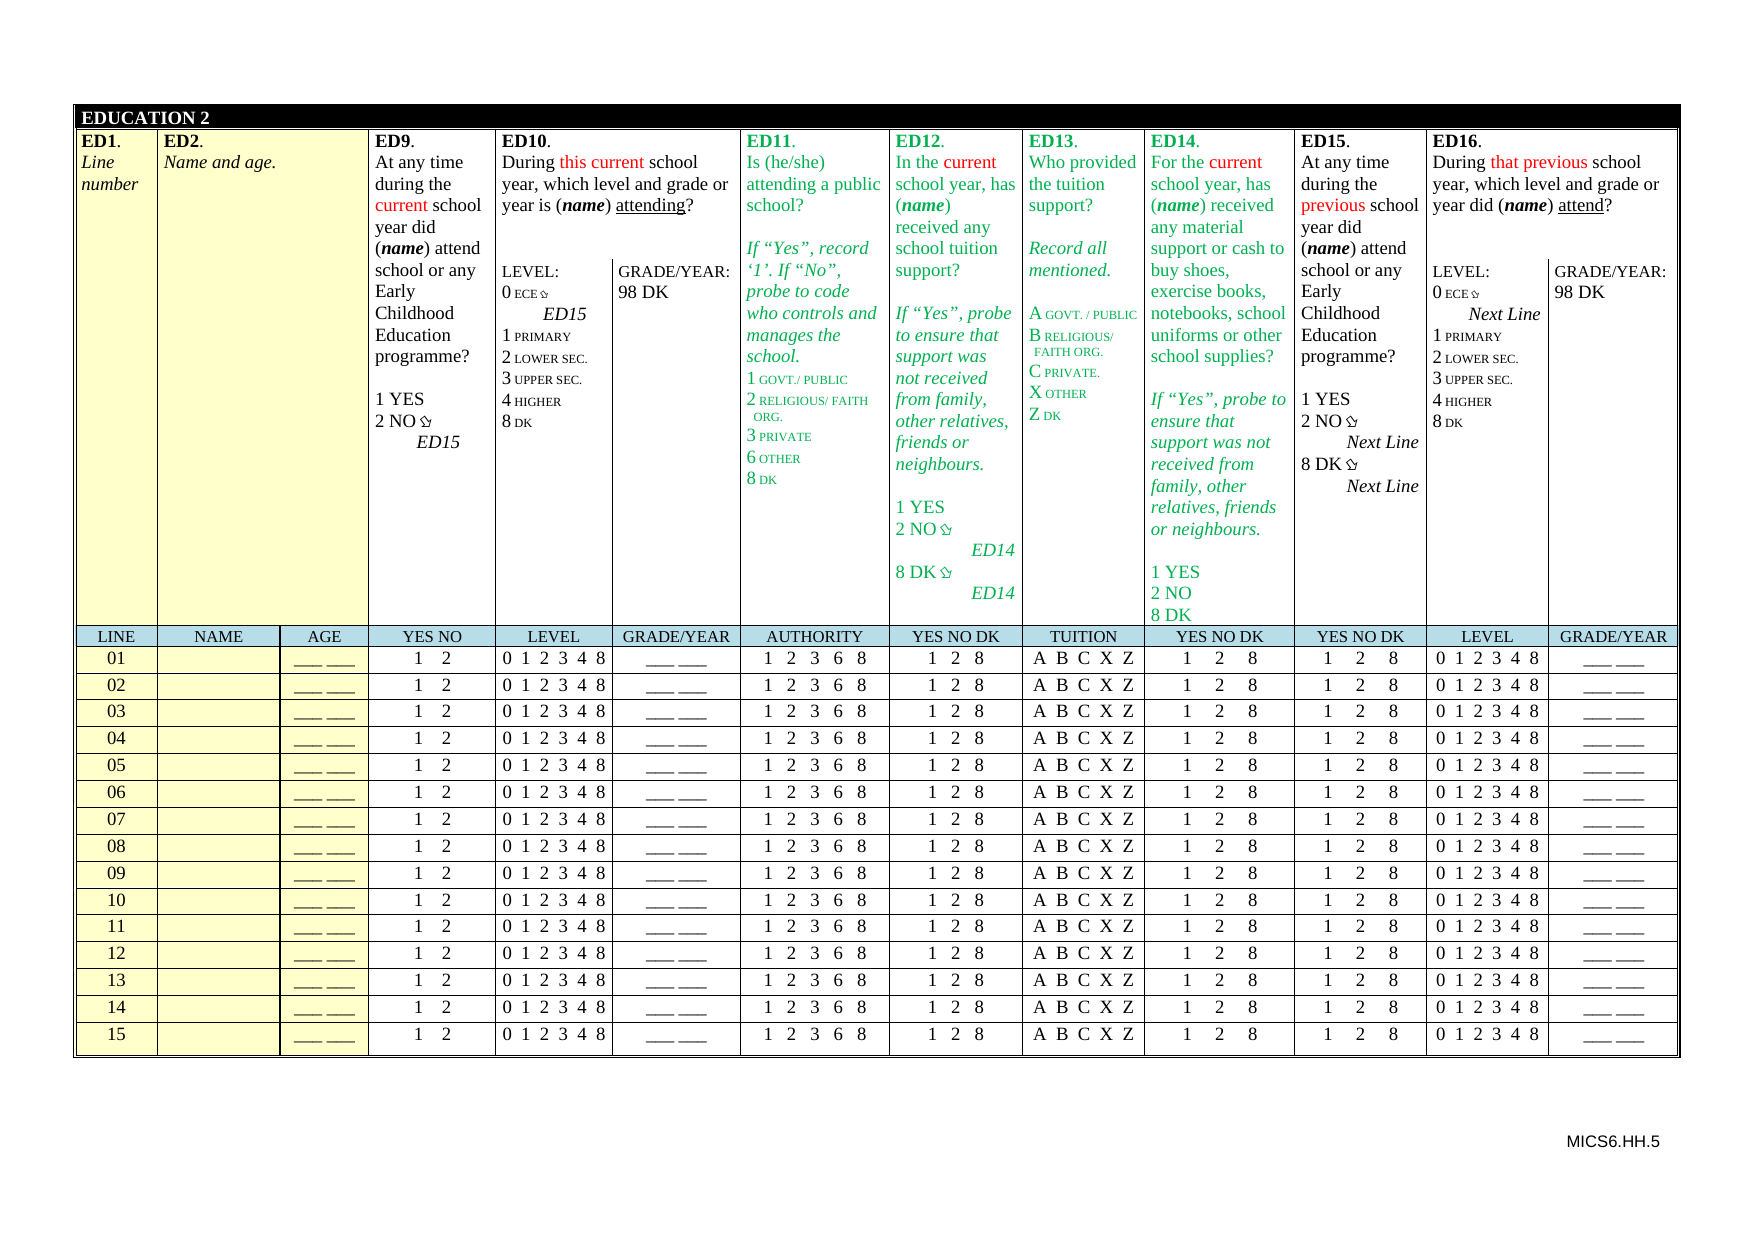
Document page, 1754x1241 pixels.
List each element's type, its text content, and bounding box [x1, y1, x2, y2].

table_cell 0 1 2 3 4 8 [496, 915, 612, 941]
table_cell 1 2 8 [1295, 808, 1426, 834]
table_cell ___ ___ [613, 862, 740, 887]
table_cell 0 1 2 3 4 8 [496, 647, 612, 672]
table_cell 1 2 8 [1145, 889, 1294, 914]
table_cell 1 2 8 [1295, 781, 1426, 807]
table_cell 1 2 3 6 8 [741, 942, 889, 968]
table_cell ___ ___ [1549, 942, 1677, 968]
table_cell A B C X Z [1023, 969, 1144, 995]
table_cell 0 1 2 3 4 8 [1427, 727, 1548, 753]
table_cell [158, 942, 279, 968]
table_cell ED16. During that previous school year, which level and grade or year did (name) attend? [1427, 130, 1677, 259]
table_cell 1 2 3 6 8 [741, 727, 889, 753]
table_cell 1 2 8 [1145, 996, 1294, 1022]
table_cell ED13. Who provided the tuition support? Record all mentioned. A Govt. / Public B Religious/ Faith Org. C Private. X Other Z DK [1023, 130, 1144, 625]
table_cell 1 2 8 [890, 996, 1022, 1022]
table_header EDUCATION 2 ED [77, 107, 1677, 128]
table_cell 0 1 2 3 4 8 [1427, 862, 1548, 887]
table_cell [158, 862, 279, 887]
table_cell 1 2 8 [890, 727, 1022, 753]
table_cell ED12. In the current school year, has (name) received any school tuition support? If “Yes”, probe to ensure that support was not received from family, other relatives, friends or neighbours. 1 Yes 2 No ED14 8 DK ED14 [890, 130, 1022, 625]
table_cell ___ ___ [613, 942, 740, 968]
table_cell 0 1 2 3 4 8 [496, 1023, 612, 1055]
table_cell Name [158, 626, 279, 646]
table_cell Yes No DK [1295, 626, 1426, 646]
table_cell ___ ___ [1549, 915, 1677, 941]
table_cell ___ ___ [281, 969, 368, 995]
table_cell ED2. Name and age. [158, 130, 368, 625]
table_cell [158, 969, 279, 995]
table_cell Authority [741, 626, 889, 646]
table_cell 1 2 8 [890, 647, 1022, 672]
table_cell ED14. For the current school year, has (name) received any material support or cash to buy shoes, exercise books, notebooks, school uniforms or other school supplies? If “Yes”, probe to ensure that support was not received from family, other relatives, friends or neighbours. 1 Yes 2 No 8 DK [1145, 130, 1294, 625]
table_cell 1 2 8 [890, 700, 1022, 726]
table_cell 0 1 2 3 4 8 [496, 835, 612, 861]
table_cell 12 [77, 942, 157, 968]
table_cell 1 2 [369, 674, 495, 699]
table_cell 0 1 2 3 4 8 [496, 781, 612, 807]
table_cell ED1. Line number [77, 130, 157, 625]
table_cell [158, 781, 279, 807]
table_cell 0 1 2 3 4 8 [496, 808, 612, 834]
table_cell 0 1 2 3 4 8 [1427, 889, 1548, 914]
table_cell 1 2 8 [1295, 915, 1426, 941]
table_cell 1 2 8 [1145, 915, 1294, 941]
table_cell [158, 808, 279, 834]
table_cell 1 2 8 [1295, 647, 1426, 672]
table_cell [158, 996, 279, 1022]
table_cell ___ ___ [613, 808, 740, 834]
table_cell A B C X Z [1023, 889, 1144, 914]
table_cell ED15. At any time during the previous school year did (name) attend school or any Early Childhood Education programme? 1 Yes 2 No Next Line 8 DK Next Line [1295, 130, 1426, 625]
table_cell Yes No DK [890, 626, 1022, 646]
table_cell 02 [77, 674, 157, 699]
table_cell 1 2 3 6 8 [741, 647, 889, 672]
table_cell 0 1 2 3 4 8 [496, 700, 612, 726]
table_cell ___ ___ [281, 754, 368, 780]
table_cell Line [77, 626, 157, 646]
table_cell [158, 700, 279, 726]
table_cell 0 1 2 3 4 8 [496, 996, 612, 1022]
table_cell A B C X Z [1023, 674, 1144, 699]
table_cell Grade/Year [1549, 626, 1677, 646]
table_cell ___ ___ [281, 915, 368, 941]
table_cell 1 2 8 [890, 889, 1022, 914]
table_cell 1 2 8 [1295, 942, 1426, 968]
table_cell Level [496, 626, 612, 646]
table_cell 1 2 [369, 835, 495, 861]
table_cell 11 [77, 915, 157, 941]
table_cell 1 2 8 [890, 781, 1022, 807]
table_cell 1 2 8 [1145, 942, 1294, 968]
table_cell Grade/Year [613, 626, 740, 646]
table_cell 1 2 8 [1145, 754, 1294, 780]
table_cell 0 1 2 3 4 8 [1427, 969, 1548, 995]
table_cell 04 [77, 727, 157, 753]
table_cell 01 [77, 647, 157, 672]
table_cell 1 2 [369, 808, 495, 834]
table_cell 1 2 3 6 8 [741, 1023, 889, 1055]
table_cell 07 [77, 808, 157, 834]
table_cell 1 2 3 6 8 [741, 915, 889, 941]
table_cell ED10. During this current school year, which level and grade or year is (name) attending? [496, 130, 740, 259]
table_cell A B C X Z [1023, 915, 1144, 941]
table_cell 1 2 [369, 781, 495, 807]
table_cell A B C X Z [1023, 1023, 1144, 1055]
table_cell Age [281, 626, 368, 646]
table_cell 1 2 8 [1145, 862, 1294, 887]
table_cell A B C X Z [1023, 862, 1144, 887]
table_cell 06 [77, 781, 157, 807]
table_cell A B C X Z [1023, 700, 1144, 726]
table_cell 0 1 2 3 4 8 [1427, 674, 1548, 699]
table_cell 1 2 8 [1295, 862, 1426, 887]
table_cell 05 [77, 754, 157, 780]
table_cell [158, 647, 279, 672]
table_cell ___ ___ [1549, 889, 1677, 914]
table_cell 13 [77, 969, 157, 995]
table_cell ___ ___ [1549, 647, 1677, 672]
table_cell ___ ___ [281, 889, 368, 914]
table_cell ___ ___ [613, 996, 740, 1022]
table_cell 1 2 3 6 8 [741, 754, 889, 780]
table_cell ___ ___ [1549, 862, 1677, 887]
table_cell 0 1 2 3 4 8 [1427, 700, 1548, 726]
table_cell 1 2 8 [890, 915, 1022, 941]
table_cell Yes No DK [1145, 626, 1294, 646]
table_cell 0 1 2 3 4 8 [496, 727, 612, 753]
table_cell 1 2 [369, 727, 495, 753]
table_cell 1 2 8 [890, 754, 1022, 780]
table_cell 0 1 2 3 4 8 [1427, 808, 1548, 834]
table_cell 0 1 2 3 4 8 [496, 674, 612, 699]
table_cell 1 2 3 6 8 [741, 781, 889, 807]
table_cell 1 2 8 [1295, 969, 1426, 995]
table_cell 1 2 3 6 8 [741, 808, 889, 834]
table_cell 1 2 8 [1145, 969, 1294, 995]
table_cell 1 2 8 [1295, 727, 1426, 753]
table_cell ___ ___ [613, 674, 740, 699]
table_cell ___ ___ [281, 674, 368, 699]
table_cell 1 2 8 [1295, 889, 1426, 914]
table_cell 0 1 2 3 4 8 [1427, 996, 1548, 1022]
table_cell 0 1 2 3 4 8 [1427, 647, 1548, 672]
table_cell 1 2 [369, 647, 495, 672]
table_cell 08 [77, 835, 157, 861]
table_cell 1 2 8 [1145, 835, 1294, 861]
table_cell [158, 674, 279, 699]
table_cell 0 1 2 3 4 8 [1427, 1023, 1548, 1055]
table_cell 1 2 8 [1295, 996, 1426, 1022]
table_cell 1 2 [369, 1023, 495, 1055]
table_cell 0 1 2 3 4 8 [496, 754, 612, 780]
table_cell ___ ___ [613, 969, 740, 995]
table_cell ___ ___ [1549, 1023, 1677, 1055]
table_cell 0 1 2 3 4 8 [496, 969, 612, 995]
table_cell 1 2 8 [890, 862, 1022, 887]
table_cell 0 1 2 3 4 8 [1427, 754, 1548, 780]
table_cell ___ ___ [1549, 808, 1677, 834]
table_cell [158, 1023, 279, 1055]
table_cell 0 1 2 3 4 8 [1427, 781, 1548, 807]
table_cell 1 2 3 6 8 [741, 862, 889, 887]
table_cell 1 2 [369, 915, 495, 941]
table_cell ___ ___ [613, 835, 740, 861]
table_cell A B C X Z [1023, 835, 1144, 861]
table_cell 1 2 8 [890, 969, 1022, 995]
table_cell Level: 0 ECE Next Line 1 Primary 2 Lower Sec. 3 Upper Sec. 4 Higher 8 DK [1427, 259, 1548, 625]
table_cell ___ ___ [281, 727, 368, 753]
table_cell Level [1427, 626, 1548, 646]
table_cell Yes No [369, 626, 495, 646]
table_cell 1 2 8 [1145, 700, 1294, 726]
table_cell A B C X Z [1023, 942, 1144, 968]
table_cell 1 2 [369, 942, 495, 968]
table_cell 1 2 3 6 8 [741, 996, 889, 1022]
table_cell 1 2 8 [1145, 781, 1294, 807]
table_cell A B C X Z [1023, 808, 1144, 834]
table_cell A B C X Z [1023, 781, 1144, 807]
table_cell ___ ___ [1549, 754, 1677, 780]
table_cell 1 2 3 6 8 [741, 700, 889, 726]
table_cell 1 2 3 6 8 [741, 674, 889, 699]
table_cell [158, 915, 279, 941]
table_cell 1 2 8 [1295, 1023, 1426, 1055]
table_cell 1 2 [369, 996, 495, 1022]
table_cell Grade/Year: 98 DK [613, 259, 740, 625]
table_cell A B C X Z [1023, 754, 1144, 780]
table_cell 1 2 8 [1145, 647, 1294, 672]
table_cell 1 2 8 [1145, 727, 1294, 753]
table_cell 0 1 2 3 4 8 [1427, 942, 1548, 968]
table_cell 1 2 8 [1295, 700, 1426, 726]
table_cell 1 2 8 [1145, 808, 1294, 834]
table_cell ___ ___ [1549, 835, 1677, 861]
table_cell 1 2 3 6 8 [741, 835, 889, 861]
table_cell 14 [77, 996, 157, 1022]
table_cell 10 [77, 889, 157, 914]
table_cell ___ ___ [281, 808, 368, 834]
table_cell 1 2 8 [1295, 754, 1426, 780]
table_cell ___ ___ [613, 781, 740, 807]
table_cell ___ ___ [1549, 781, 1677, 807]
table_cell 0 1 2 3 4 8 [496, 942, 612, 968]
table_cell ___ ___ [1549, 674, 1677, 699]
table_cell 0 1 2 3 4 8 [1427, 835, 1548, 861]
table_cell ___ ___ [613, 754, 740, 780]
table_cell 1 2 [369, 754, 495, 780]
table_cell ___ ___ [613, 700, 740, 726]
table_cell A B C X Z [1023, 647, 1144, 672]
table_cell A B C X Z [1023, 727, 1144, 753]
table_cell 1 2 8 [890, 942, 1022, 968]
table_cell A B C X Z [1023, 996, 1144, 1022]
table_cell ___ ___ [613, 889, 740, 914]
table_cell ___ ___ [281, 942, 368, 968]
table_cell 1 2 [369, 862, 495, 887]
table_cell 1 2 [369, 969, 495, 995]
table_cell ___ ___ [1549, 969, 1677, 995]
table_cell [158, 889, 279, 914]
table_cell 1 2 8 [1145, 674, 1294, 699]
table_cell ___ ___ [613, 1023, 740, 1055]
table_cell ___ ___ [1549, 727, 1677, 753]
table_cell 1 2 8 [890, 835, 1022, 861]
table_cell 1 2 8 [1295, 674, 1426, 699]
table_cell ___ ___ [1549, 996, 1677, 1022]
table_cell 1 2 8 [1145, 1023, 1294, 1055]
table_cell [158, 754, 279, 780]
table_cell 1 2 [369, 700, 495, 726]
table_cell ___ ___ [281, 996, 368, 1022]
table_cell [158, 727, 279, 753]
table_cell ___ ___ [281, 835, 368, 861]
table_cell 0 1 2 3 4 8 [496, 889, 612, 914]
table_cell ___ ___ [613, 647, 740, 672]
table_cell 0 1 2 3 4 8 [496, 862, 612, 887]
table_cell Tuition [1023, 626, 1144, 646]
table_cell 1 2 [369, 889, 495, 914]
table_cell ___ ___ [613, 915, 740, 941]
table_cell 1 2 3 6 8 [741, 889, 889, 914]
table_cell 15 [77, 1023, 157, 1055]
table_cell 1 2 8 [1295, 835, 1426, 861]
table_cell ___ ___ [281, 1023, 368, 1055]
table_cell [158, 835, 279, 861]
table_cell 0 1 2 3 4 8 [1427, 915, 1548, 941]
table_cell 09 [77, 862, 157, 887]
table_cell 1 2 3 6 8 [741, 969, 889, 995]
table_cell ___ ___ [613, 727, 740, 753]
table_cell 03 [77, 700, 157, 726]
table_cell Grade/Year: 98 DK [1549, 259, 1677, 625]
table_cell ED11. Is (he/she) attending a public school? If “Yes”, record ‘1’. If “No”, probe to code who controls and manages the school. 1 Govt./ Public 2 Religious/ Faith Org. 3 Private 6 Other 8 DK [741, 130, 889, 625]
table_cell 1 2 8 [890, 674, 1022, 699]
table_cell ___ ___ [281, 781, 368, 807]
table_cell ED9. At any time during the current school year did (name) attend school or any Early Childhood Education programme? 1 Yes 2 No ED15 [369, 130, 495, 625]
table_cell ___ ___ [1549, 700, 1677, 726]
table_cell Level: 0 ECE ED15 1 Primary 2 Lower Sec. 3 Upper Sec. 4 Higher 8 DK [496, 259, 612, 625]
table_cell 1 2 8 [890, 808, 1022, 834]
table_cell ___ ___ [281, 862, 368, 887]
table_cell ___ ___ [281, 700, 368, 726]
table_cell 1 2 8 [890, 1023, 1022, 1055]
table_cell ___ ___ [281, 647, 368, 672]
